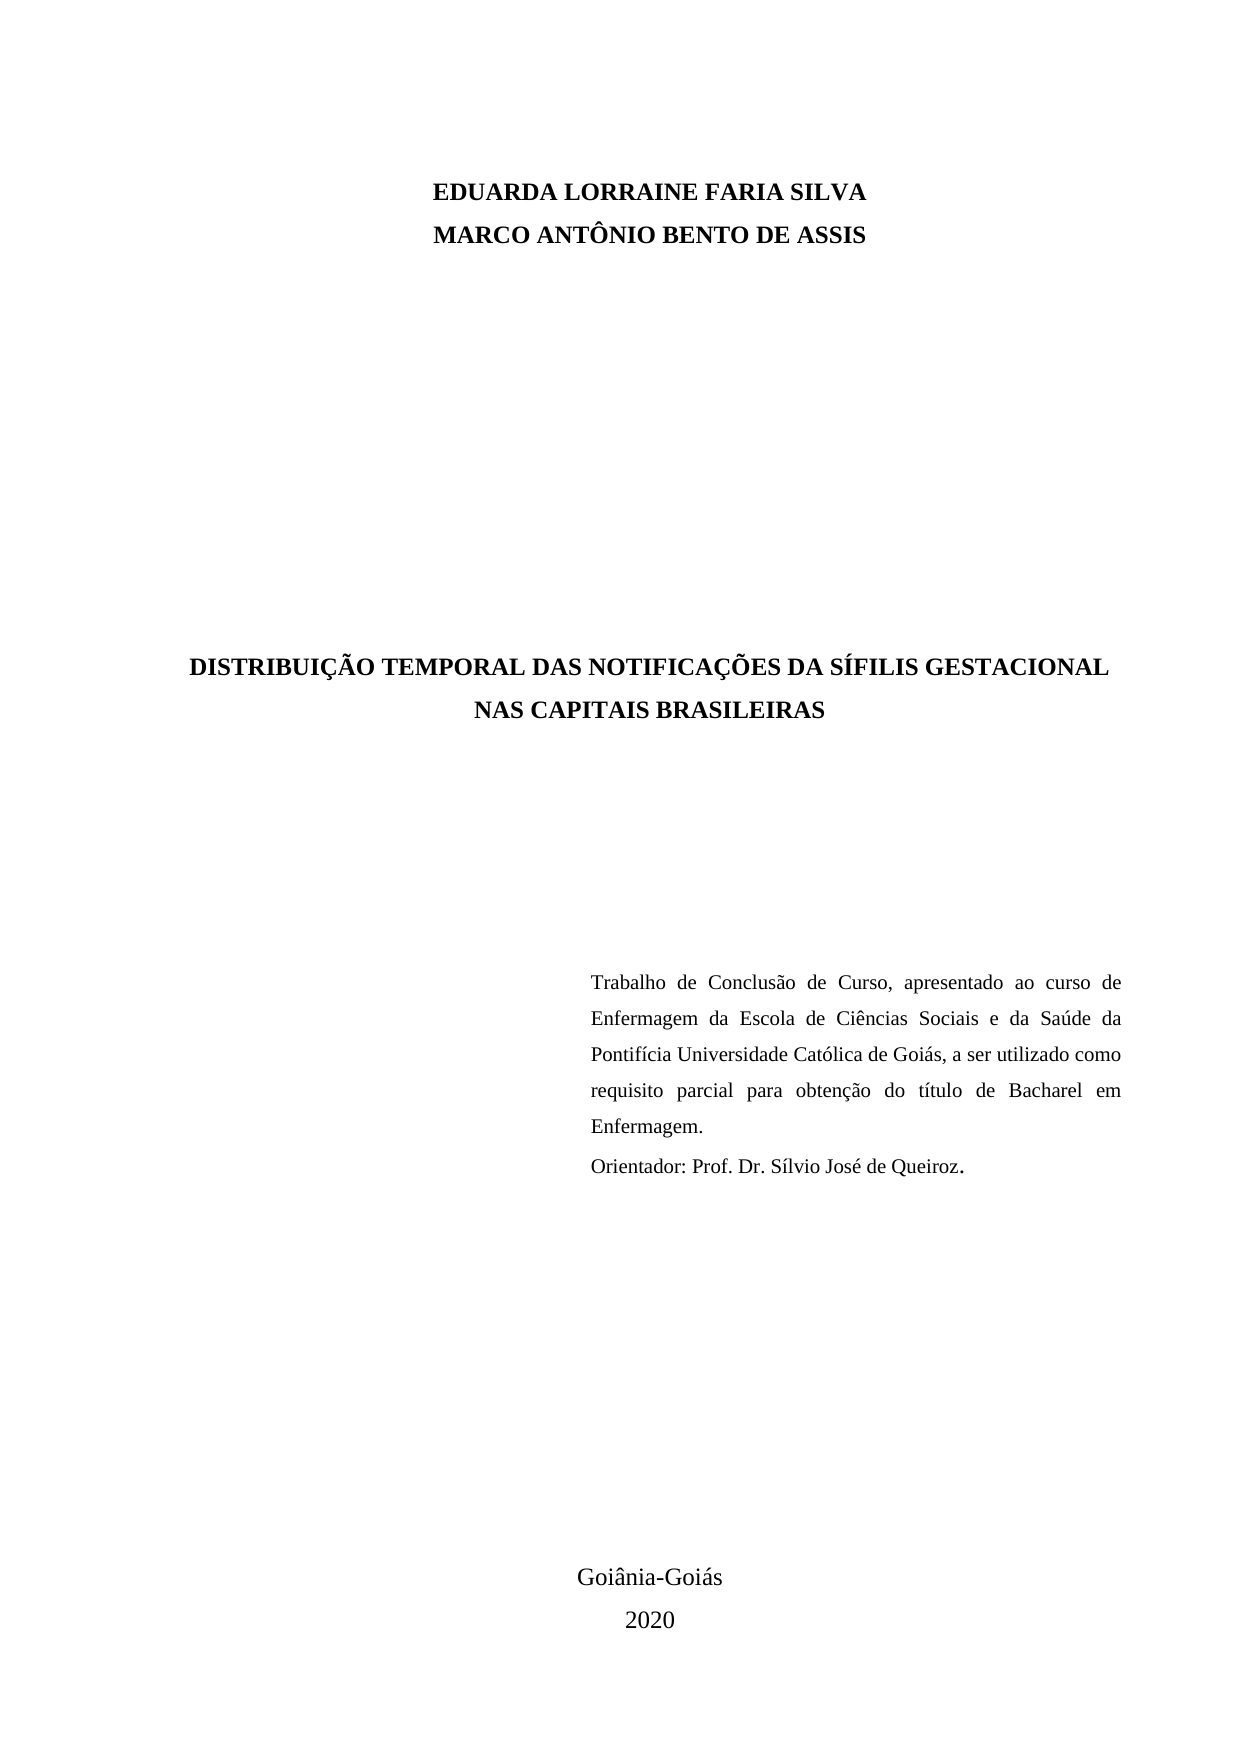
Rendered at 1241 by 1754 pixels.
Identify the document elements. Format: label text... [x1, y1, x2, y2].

text Orientador: Prof. Dr. Sílvio José de Queiroz. [591, 1150, 1122, 1179]
text Goiânia-Goiás [177, 1562, 1122, 1591]
text Trabalho de Conclusão de Curso, apresentado ao curso de Enfermagem da Escola de Ciências Sociais e da Saúde da Pontifícia Universidade Católica de Goiás, a ser utilizado como requisito parcial para obtenção do título de Bacharel em Enfermagem. [591, 970, 1122, 1138]
text EDUARDA LORRAINE FARIA SILVA [177, 177, 1122, 206]
text DISTRIBUIÇÃO TEMPORAL DAS NOTIFICAÇÕES DA SÍFILIS GESTACIONAL NAS CAPITAIS BRASILEIRAS [177, 652, 1122, 723]
text MARCO ANTÔNIO BENTO DE ASSIS [177, 220, 1122, 249]
text 2020 [177, 1605, 1122, 1634]
